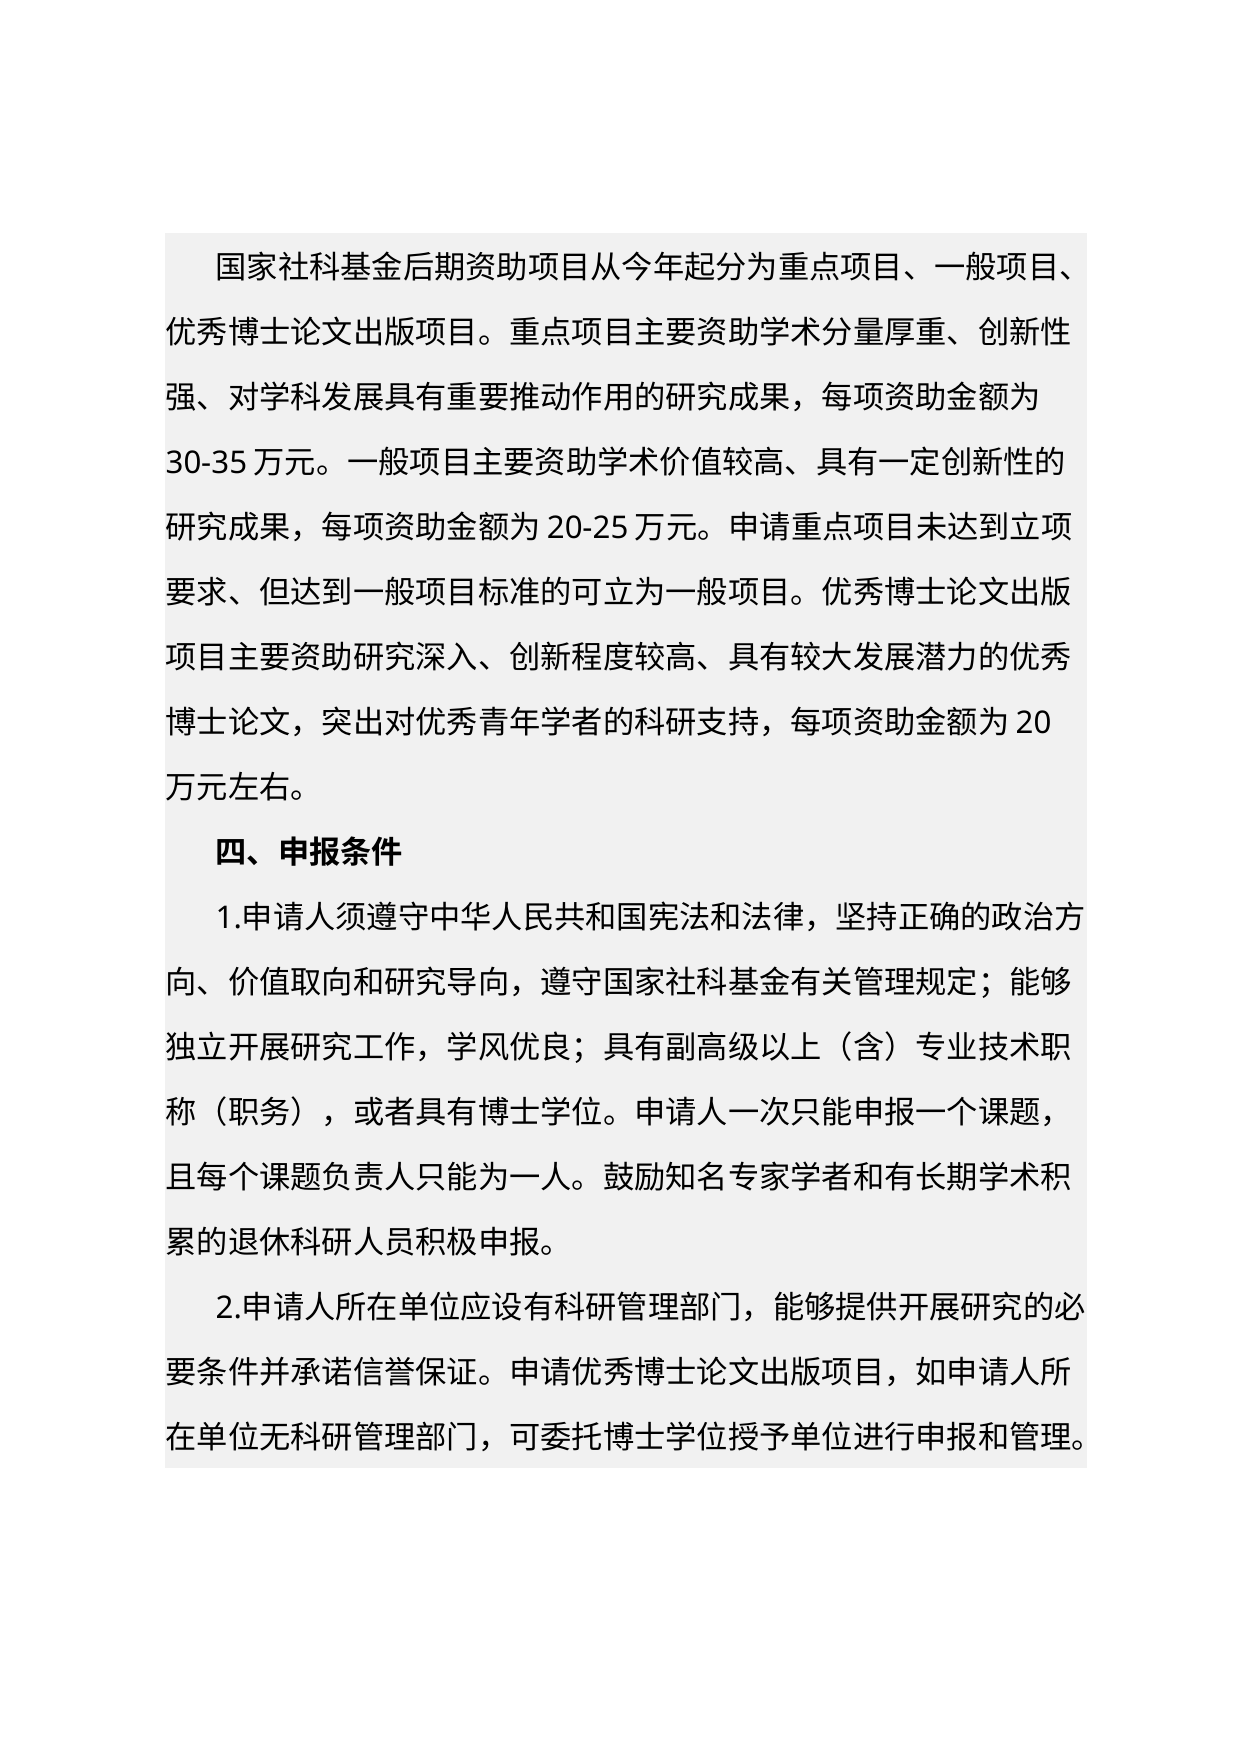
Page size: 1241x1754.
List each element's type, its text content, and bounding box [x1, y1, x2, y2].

text 1.申请人须遵守中华人民共和国宪法和法律，坚持正确的政治方向、价值取向和研究导向，遵守国家社科基金有关管理规定；能够独立开展研究工作，学风优良；具有副高级以上（含）专业技术职称（职务），或者具有博士学位。申请人一次只能申报一个课题，且每个课题负责人只能为一人。鼓励知名专家学者和有长期学术积累的退休科研人员积极申报。 [165, 883, 1087, 1273]
text 2.申请人所在单位应设有科研管理部门，能够提供开展研究的必要条件并承诺信誉保证。申请优秀博士论文出版项目，如申请人所在单位无科研管理部门，可委托博士学位授予单位进行申报和管理。 [165, 1273, 1087, 1468]
text 四、申报条件 [165, 818, 1087, 883]
text 国家社科基金后期资助项目从今年起分为重点项目、一般项目、优秀博士论文出版项目。重点项目主要资助学术分量厚重、创新性强、对学科发展具有重要推动作用的研究成果，每项资助金额为30-35万元。一般项目主要资助学术价值较高、具有一定创新性的研究成果，每项资助金额为20-25万元。申请重点项目未达到立项要求、但达到一般项目标准的可立为一般项目。优秀博士论文出版项目主要资助研究深入、创新程度较高、具有较大发展潜力的优秀博士论文，突出对优秀青年学者的科研支持，每项资助金额为20万元左右。 [165, 233, 1087, 818]
